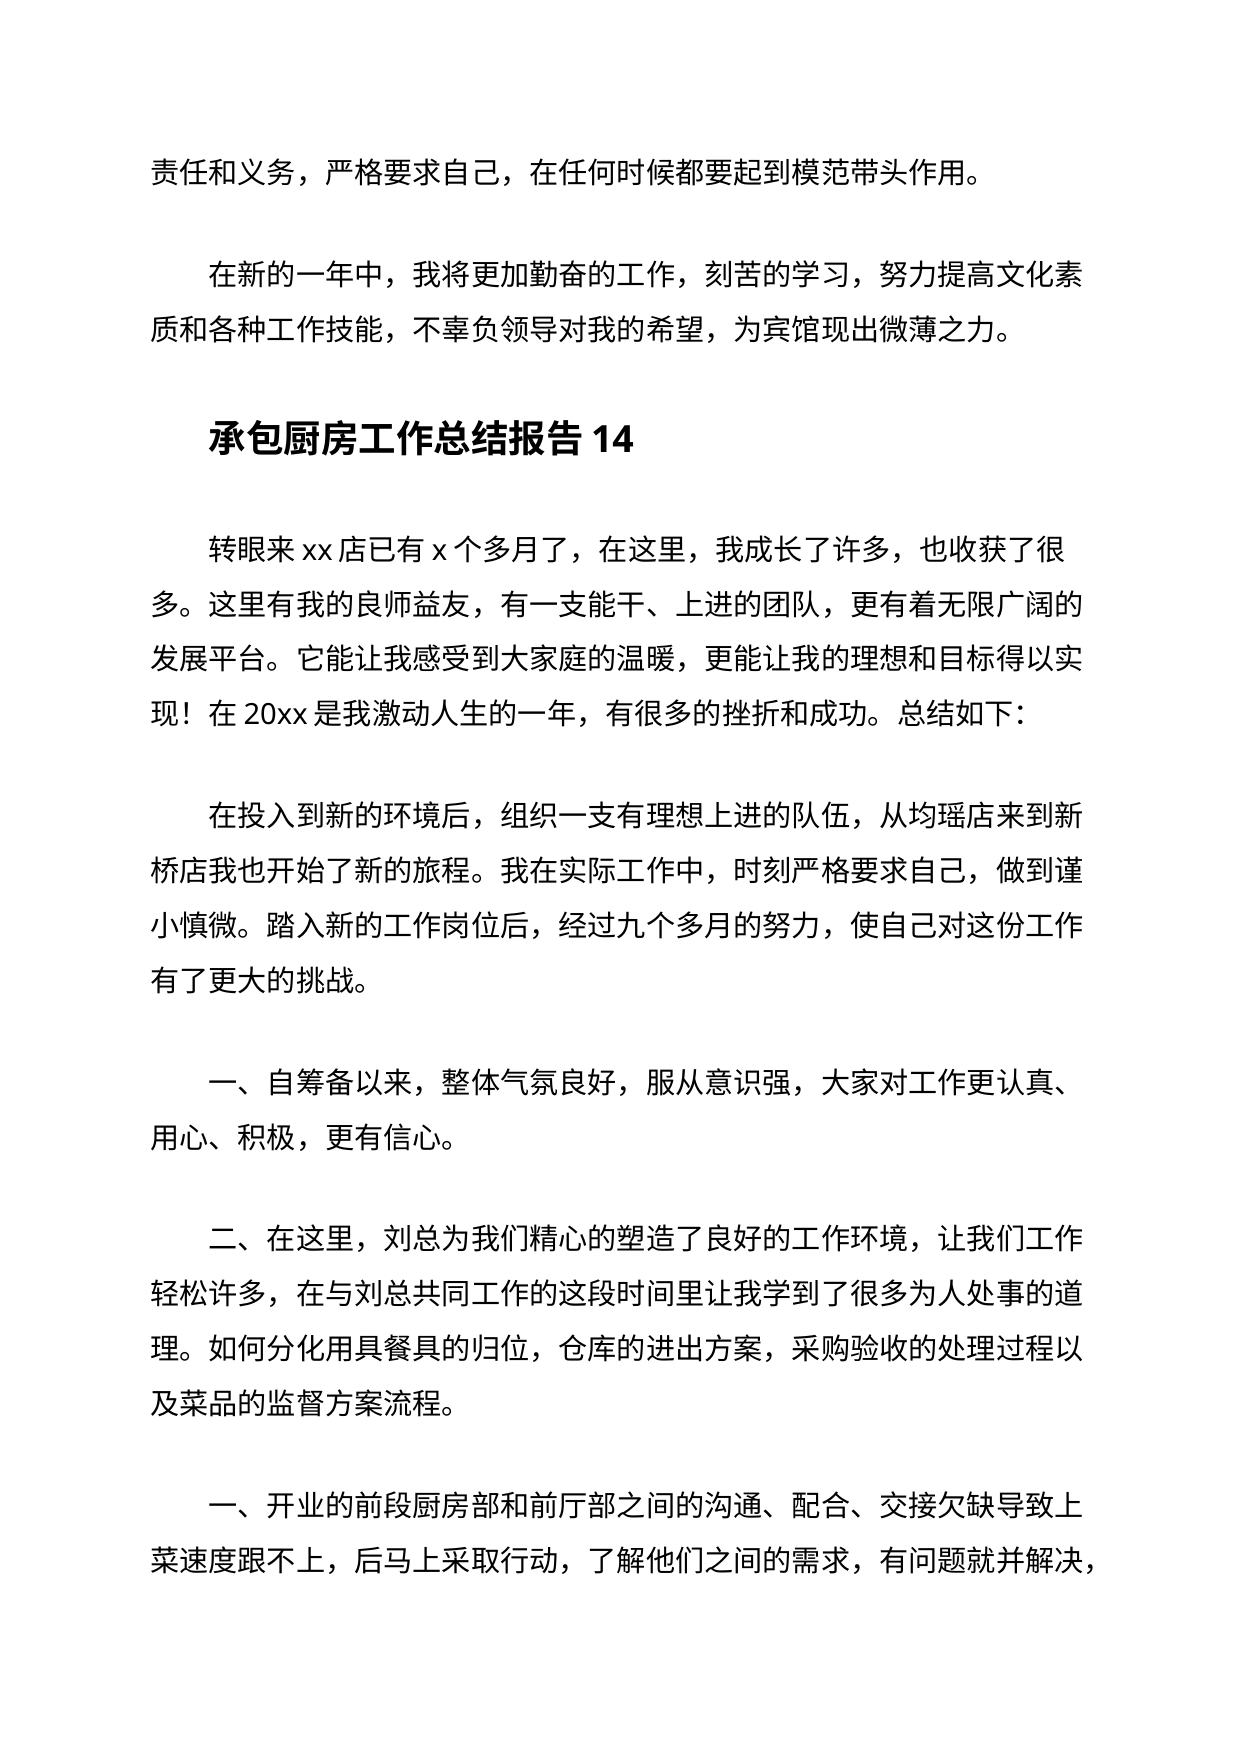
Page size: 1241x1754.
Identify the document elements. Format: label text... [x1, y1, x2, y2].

text 承包厨房工作总结报告14 [150, 408, 1090, 463]
text 二、在这里，刘总为我们精心的塑造了良好的工作环境，让我们工作轻松许多，在与刘总共同工作的这段时间里让我学到了很多为人处事的道理。如何分化用具餐具的归位，仓库的进出方案，采购验收的处理过程以及菜品的监督方案流程。 [150, 1216, 1090, 1423]
text 一、自筹备以来，整体气氛良好，服从意识强，大家对工作更认真、用心、积极，更有信心。 [150, 1059, 1090, 1156]
text 在新的一年中，我将更加勤奋的工作，刻苦的学习，努力提高文化素质和各种工作技能，不辜负领导对我的希望，为宾馆现出微薄之力。 [150, 252, 1090, 349]
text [150, 150, 1090, 192]
text 转眼来xx店已有x个多月了，在这里，我成长了许多，也收获了很多。这里有我的良师益友，有一支能干、上进的团队，更有着无限广阔的发展平台。它能让我感受到大家庭的温暖，更能让我的理想和目标得以实现！在20xx是我激动人生的一年，有很多的挫折和成功。总结如下： [150, 526, 1090, 733]
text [150, 1482, 1090, 1579]
text 在投入到新的环境后，组织一支有理想上进的队伍，从均瑶店来到新桥店我也开始了新的旅程。我在实际工作中，时刻严格要求自己，做到谨小慎微。踏入新的工作岗位后，经过九个多月的努力，使自己对这份工作有了更大的挑战。 [150, 793, 1090, 1000]
